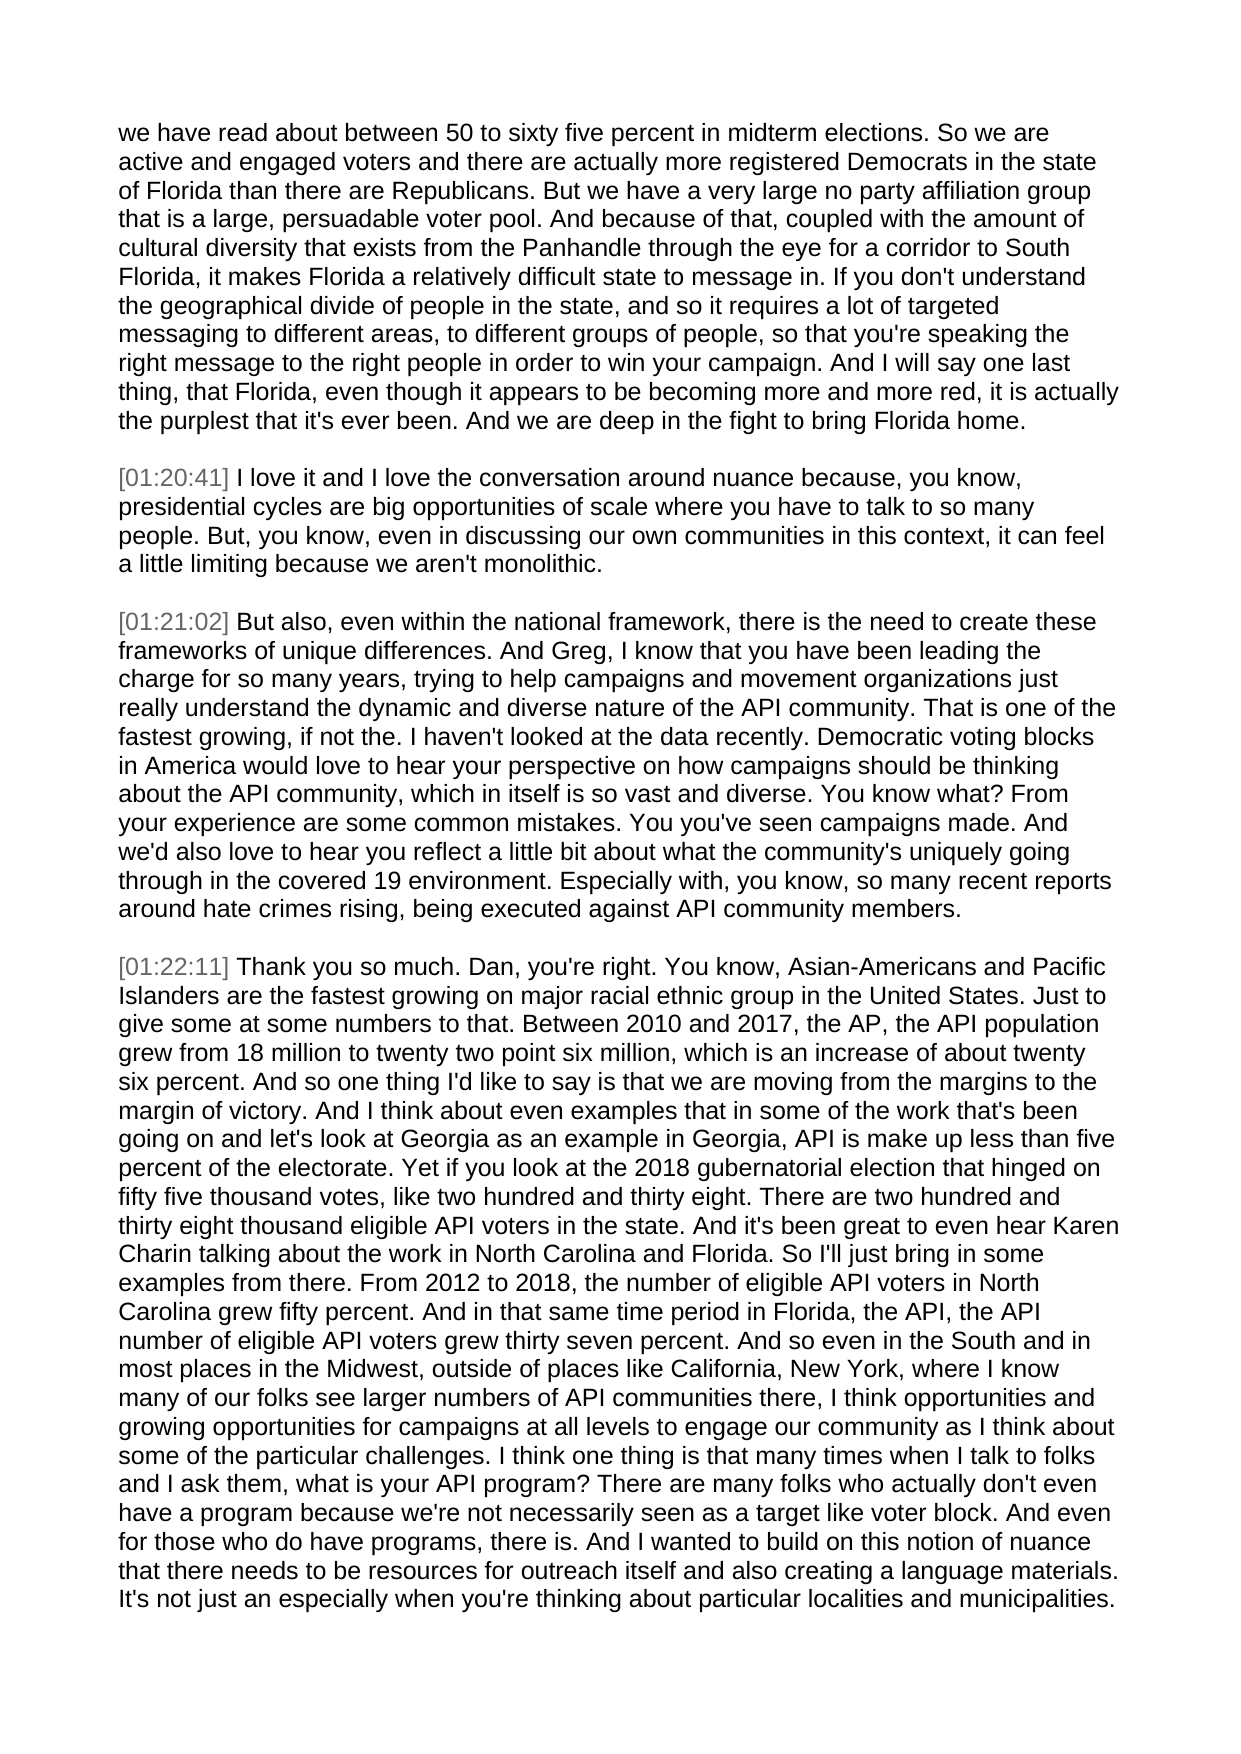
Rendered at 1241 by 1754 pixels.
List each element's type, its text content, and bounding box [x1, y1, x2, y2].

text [118, 952, 1122, 1613]
text [01:20:41] I love it and I love the conversation around nuance because, you know, presidential cycles are big opportunities of scale where you have to talk to so many people. But, you know, even in discussing our own communities in this context, it can feel a little limiting because we aren't monolithic. [118, 463, 1122, 578]
text [01:21:02] But also, even within the national framework, there is the need to create these frameworks of unique differences. And Greg, I know that you have been leading the charge for so many years, trying to help campaigns and movement organizations just really understand the dynamic and diverse nature of the API community. That is one of the fastest growing, if not the. I haven't looked at the data recently. Democratic voting blocks in America would love to hear your perspective on how campaigns should be thinking about the API community, which in itself is so vast and diverse. You know what? From your experience are some common mistakes. You you've seen campaigns made. And we'd also love to hear you reflect a little bit about what the community's uniquely going through in the covered 19 environment. Especially with, you know, so many recent reports around hate crimes rising, being executed against API community members. [118, 607, 1122, 923]
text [118, 118, 1122, 434]
